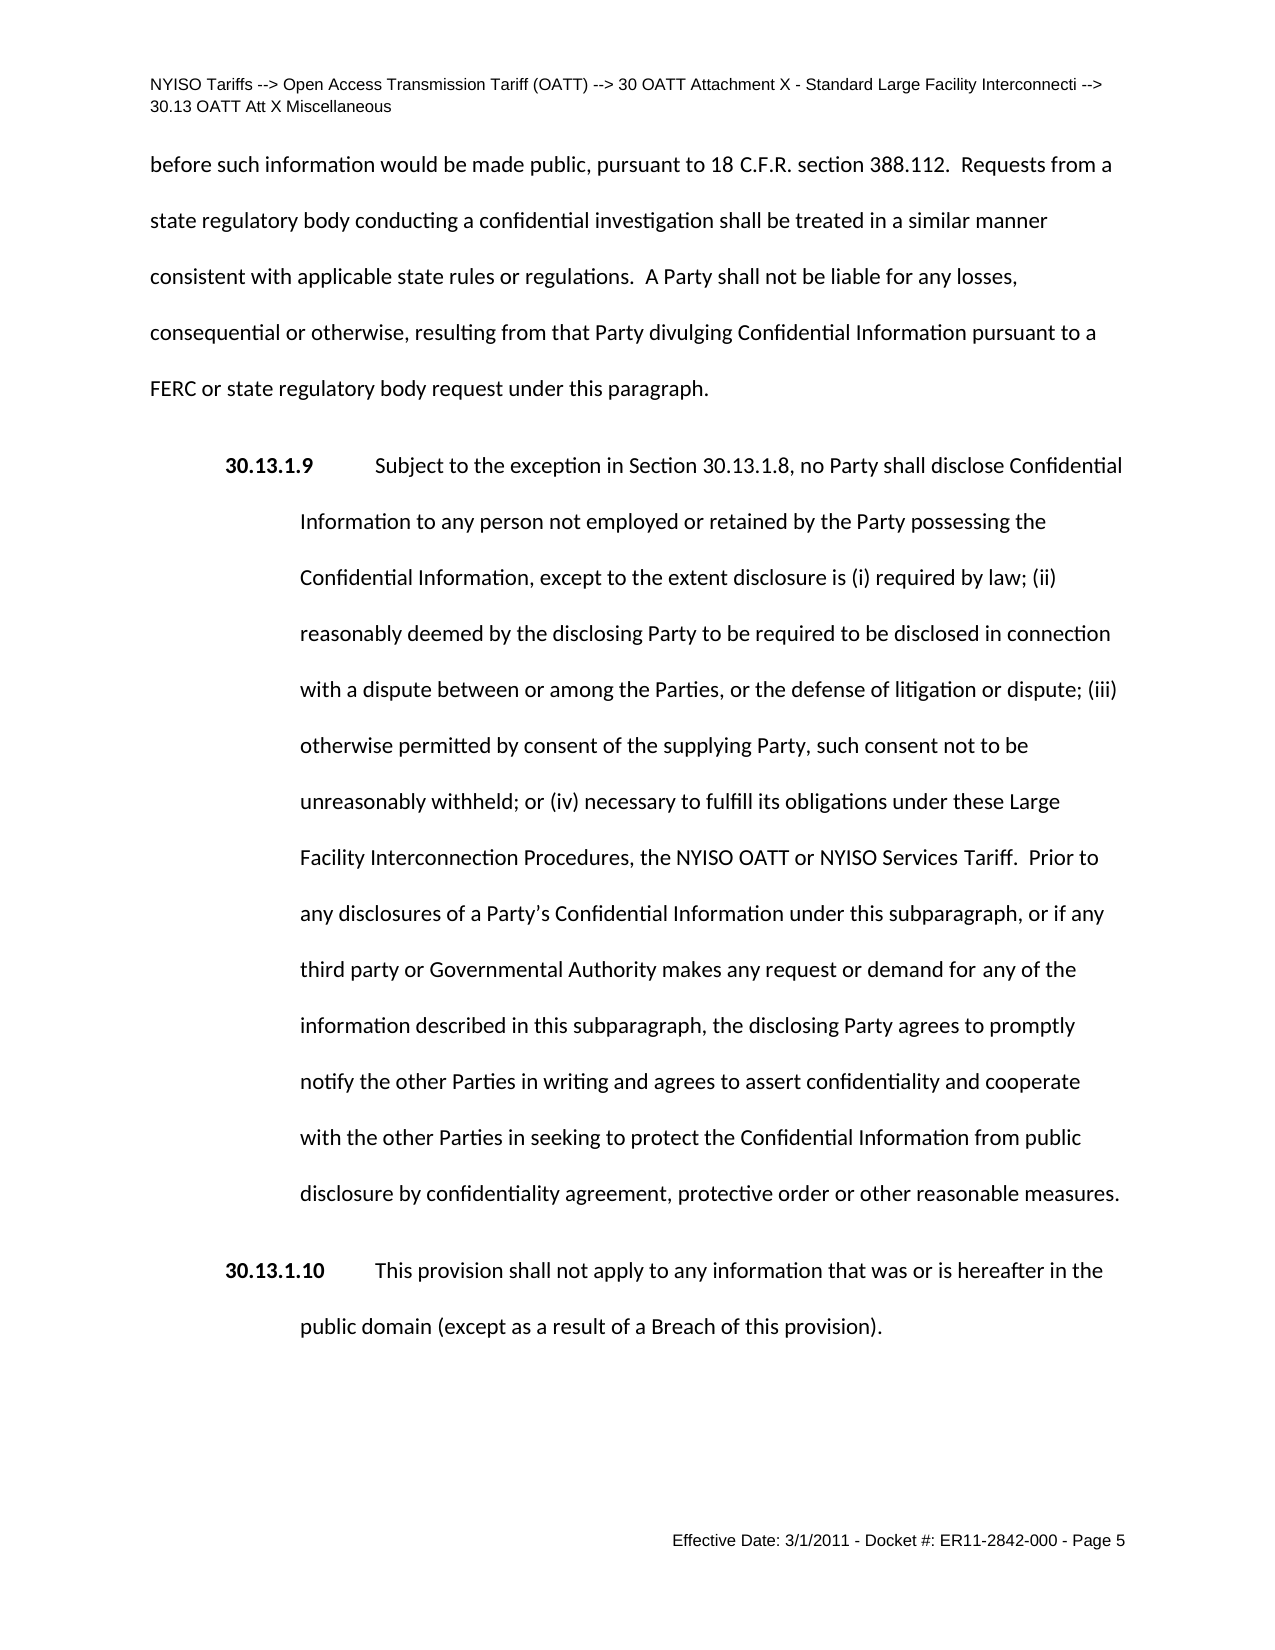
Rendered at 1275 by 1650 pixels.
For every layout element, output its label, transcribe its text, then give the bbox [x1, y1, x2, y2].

text 30.13.1.9 Subject to the exception in Section 30.13.1.8, no Party shall disclose Confidential Information to any person not employed or retained by the Party possessing the Confidential Information, except to the extent disclosure is (i) required by law; (ii) reasonably deemed by the disclosing Party to be required to be disclosed in connection with a dispute between or among the Parties, or the defense of litigation or dispute; (iii) otherwise permitted by consent of the supplying Party, such consent not to be unreasonably withheld; or (iv) necessary to fulfill its obligations under these Large Facility Interconnection Procedures, the NYISO OATT or NYISO Services Tariff. Prior to any disclosures of a Party’s Confidential Information under this subparagraph, or if any third party or Governmental Authority makes any request or demand for any of the information described in this subparagraph, the disclosing Party agrees to promptly notify the other Parties in writing and agrees to assert confidentiality and cooperate with the other Parties in seeking to protect the Confidential Information from public disclosure by confidentiality agreement, protective order or other reasonable measures. [225, 451, 1125, 1208]
text 30.13.1.10 This provision shall not apply to any information that was or is hereafter in the public domain (except as a result of a Breach of this provision). [225, 1256, 1125, 1341]
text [150, 150, 1125, 402]
